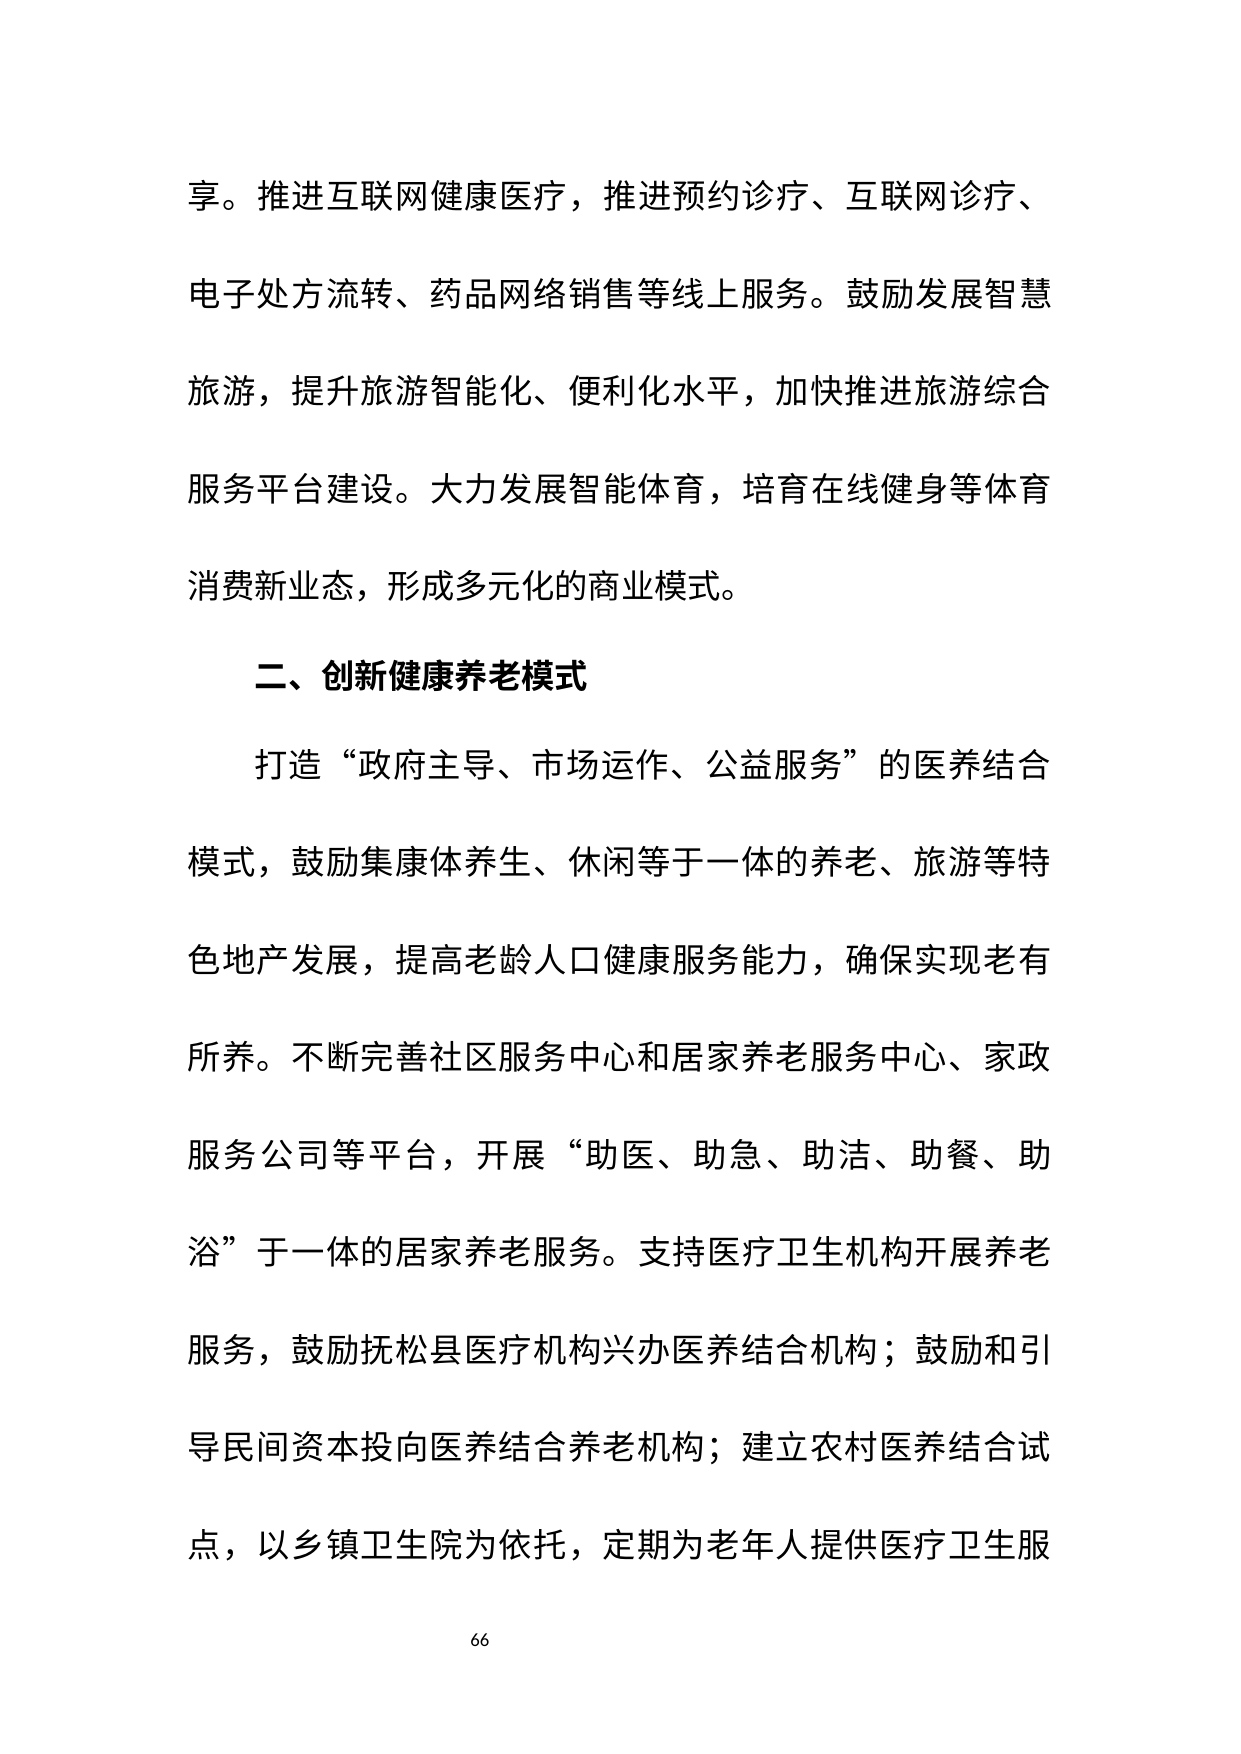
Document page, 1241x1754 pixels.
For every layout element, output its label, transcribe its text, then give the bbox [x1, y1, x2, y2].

text 二、创新健康养老模式 [187, 641, 1053, 706]
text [187, 730, 1053, 1575]
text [187, 162, 1053, 617]
